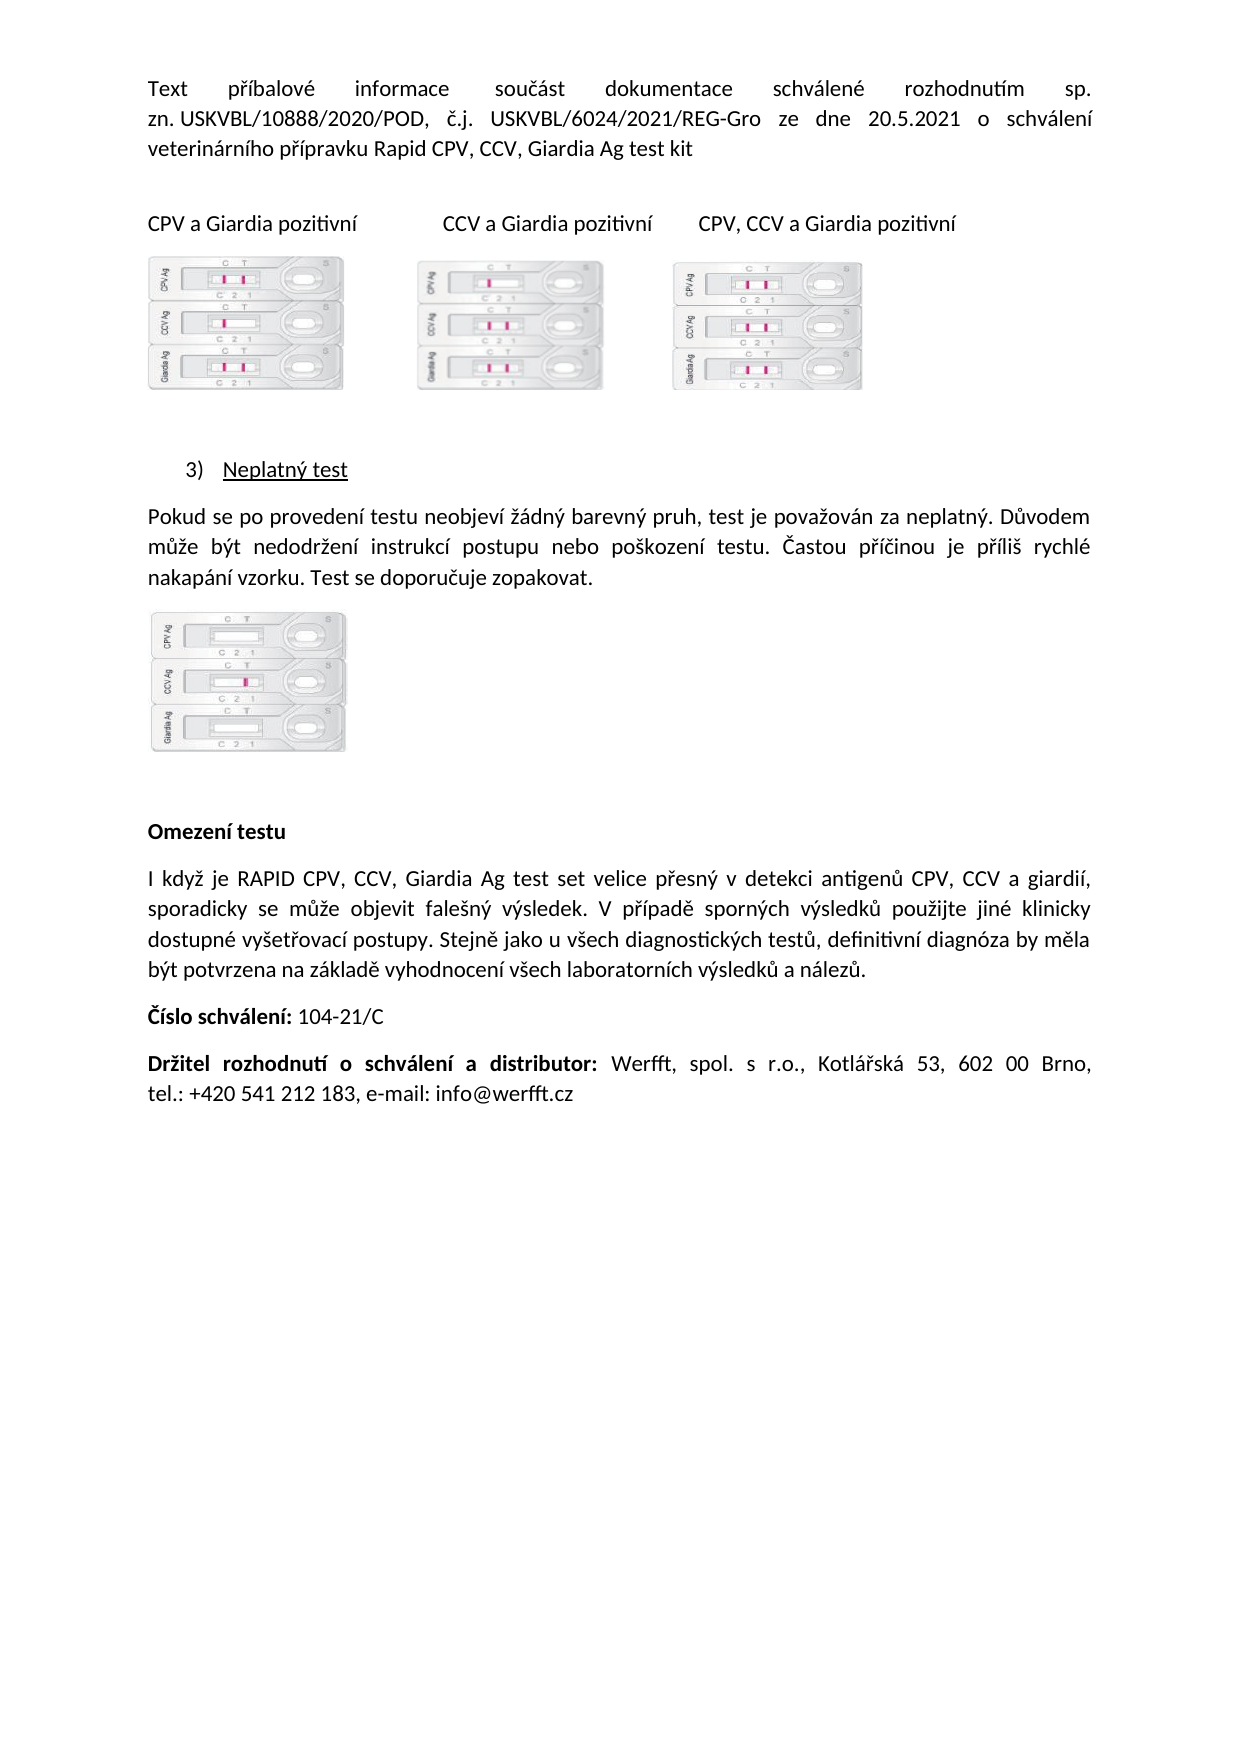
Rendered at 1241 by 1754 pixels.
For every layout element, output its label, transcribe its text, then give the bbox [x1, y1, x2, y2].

picture [416, 260, 605, 390]
text Číslo schválení: 104-21/C [148, 1002, 1093, 1030]
picture [671, 260, 863, 390]
list Neplatný test [185, 455, 1093, 483]
text CPV a Giardia pozitivní CCV a Giardia pozitivní CPV, CCV a Giardia pozitivní [148, 209, 1093, 237]
text I když je RAPID CPV, CCV, Giardia Ag test set velice přesný v detekci antigenů CPV, CCV a giardií, sporadicky se může objevit falešný výsledek. V případě sporných výsledků použijte jiné klinicky dostupné vyšetřovací postupy. Stejně jako u všech diagnostických testů, definitivní diagnóza by měla být potvrzena na základě vyhodnocení všech laboratorních výsledků a nálezů. [148, 864, 1093, 983]
picture [147, 256, 345, 390]
text Pokud se po provedení testu neobjeví žádný barevný pruh, test je považován za neplatný. Důvodem může být nedodržení instrukcí postupu nebo poškození testu. Častou příčinou je příliš rychlé nakapání vzorku. Test se doporučuje zopakovat. [148, 502, 1093, 591]
picture [147, 609, 348, 752]
text Omezení testu [148, 817, 1093, 845]
text Držitel rozhodnutí o schválení a distributor: Werfft, spol. s r.o., Kotlářská 53, 602 00 Brno, tel.: +420 541 212 183, e-mail: info@werfft.cz [148, 1049, 1093, 1107]
